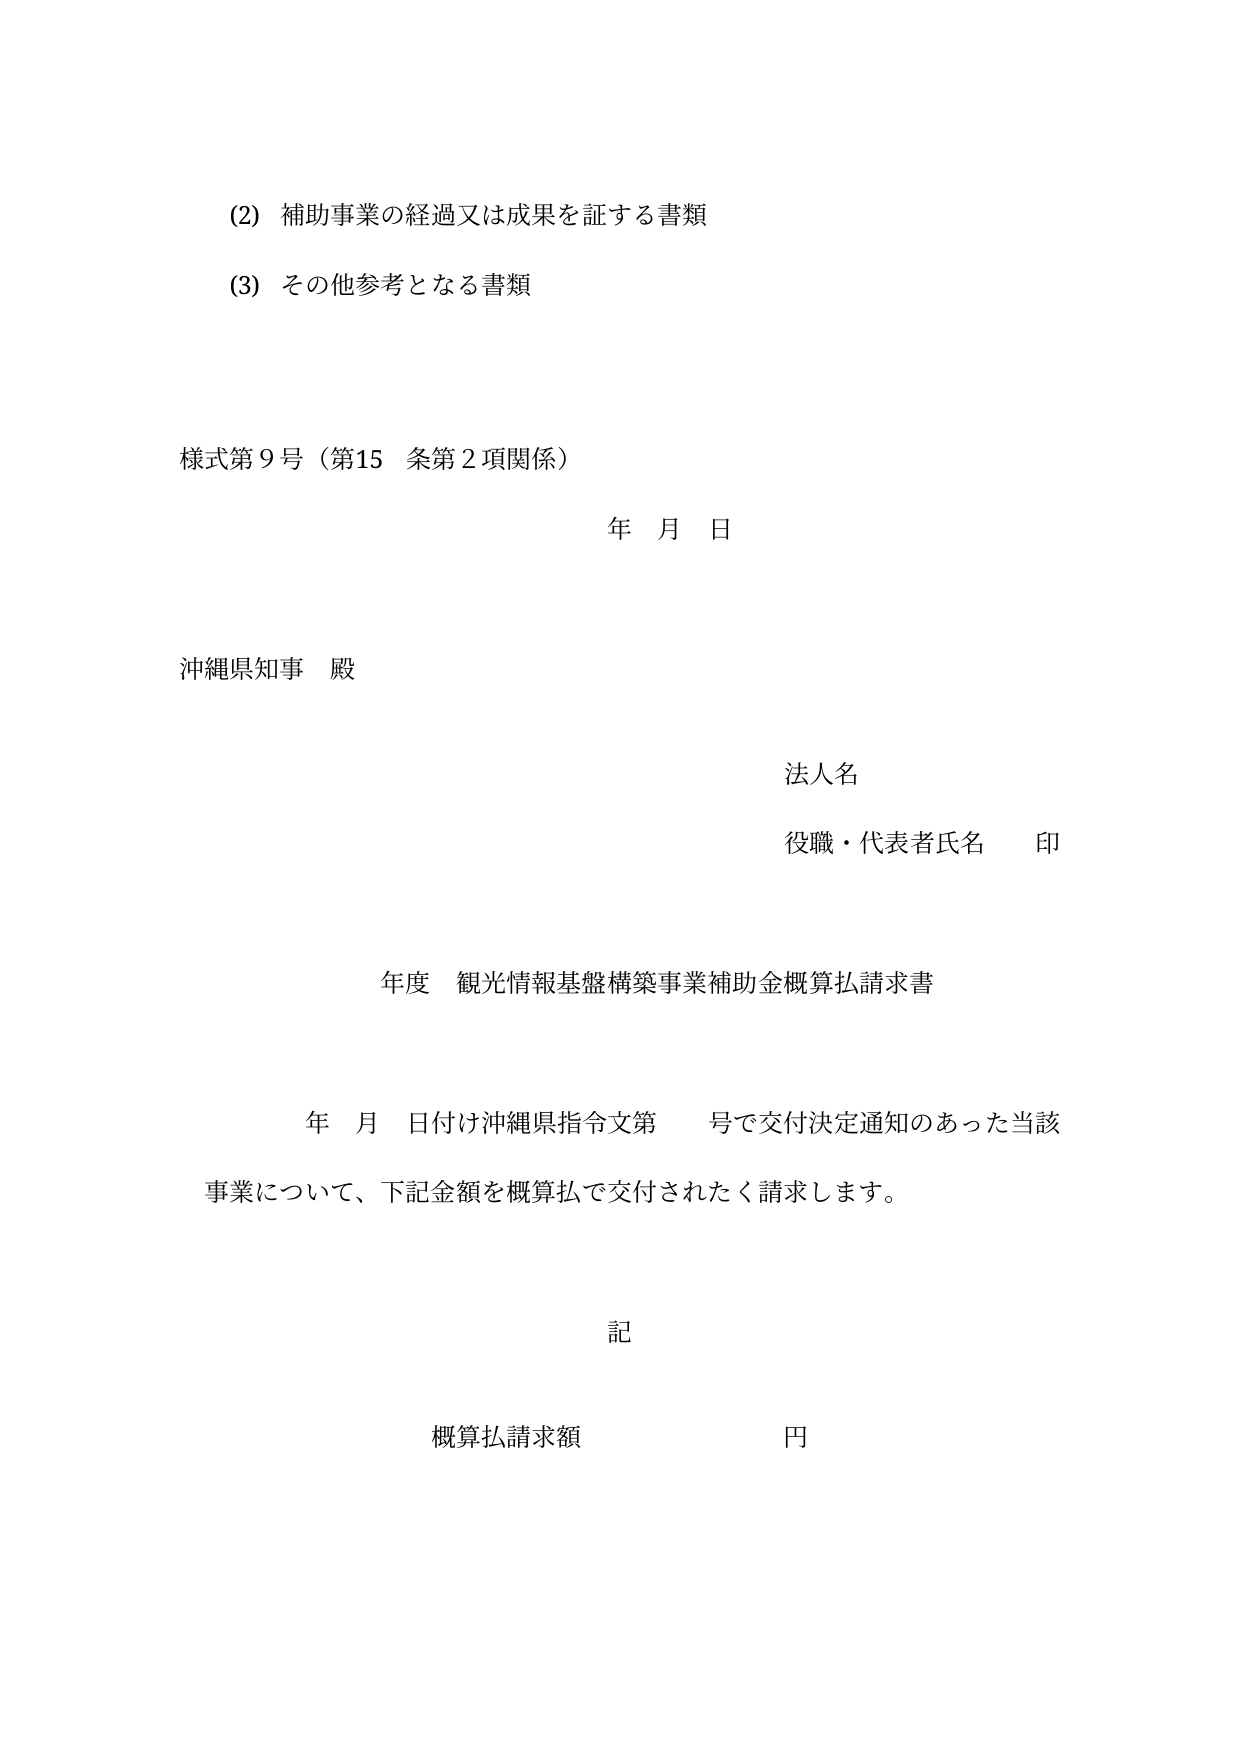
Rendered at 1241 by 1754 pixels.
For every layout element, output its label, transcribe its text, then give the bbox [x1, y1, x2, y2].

text 役職・代表者氏名 印 [179, 807, 1061, 877]
text 年 月 日 [179, 493, 1061, 563]
text 年度 観光情報基盤構築事業補助金概算払請求書 [179, 947, 1061, 1017]
text 沖縄県知事 殿 [179, 633, 1061, 702]
text (2) 補助事業の経過又は成果を証する書類 [204, 179, 1061, 249]
text 法人名 [179, 737, 1061, 807]
text 様式第９号（第15条第２項関係） [179, 423, 1061, 493]
text 概算払請求額 円 [179, 1400, 1061, 1470]
text 年 月 日付け沖縄県指令文第 号で交付決定通知のあった当該事業について、下記金額を概算払で交付されたく請求します。 [204, 1086, 1061, 1226]
text 記 [179, 1296, 1061, 1366]
text (3) その他参考となる書類 [204, 249, 1061, 319]
